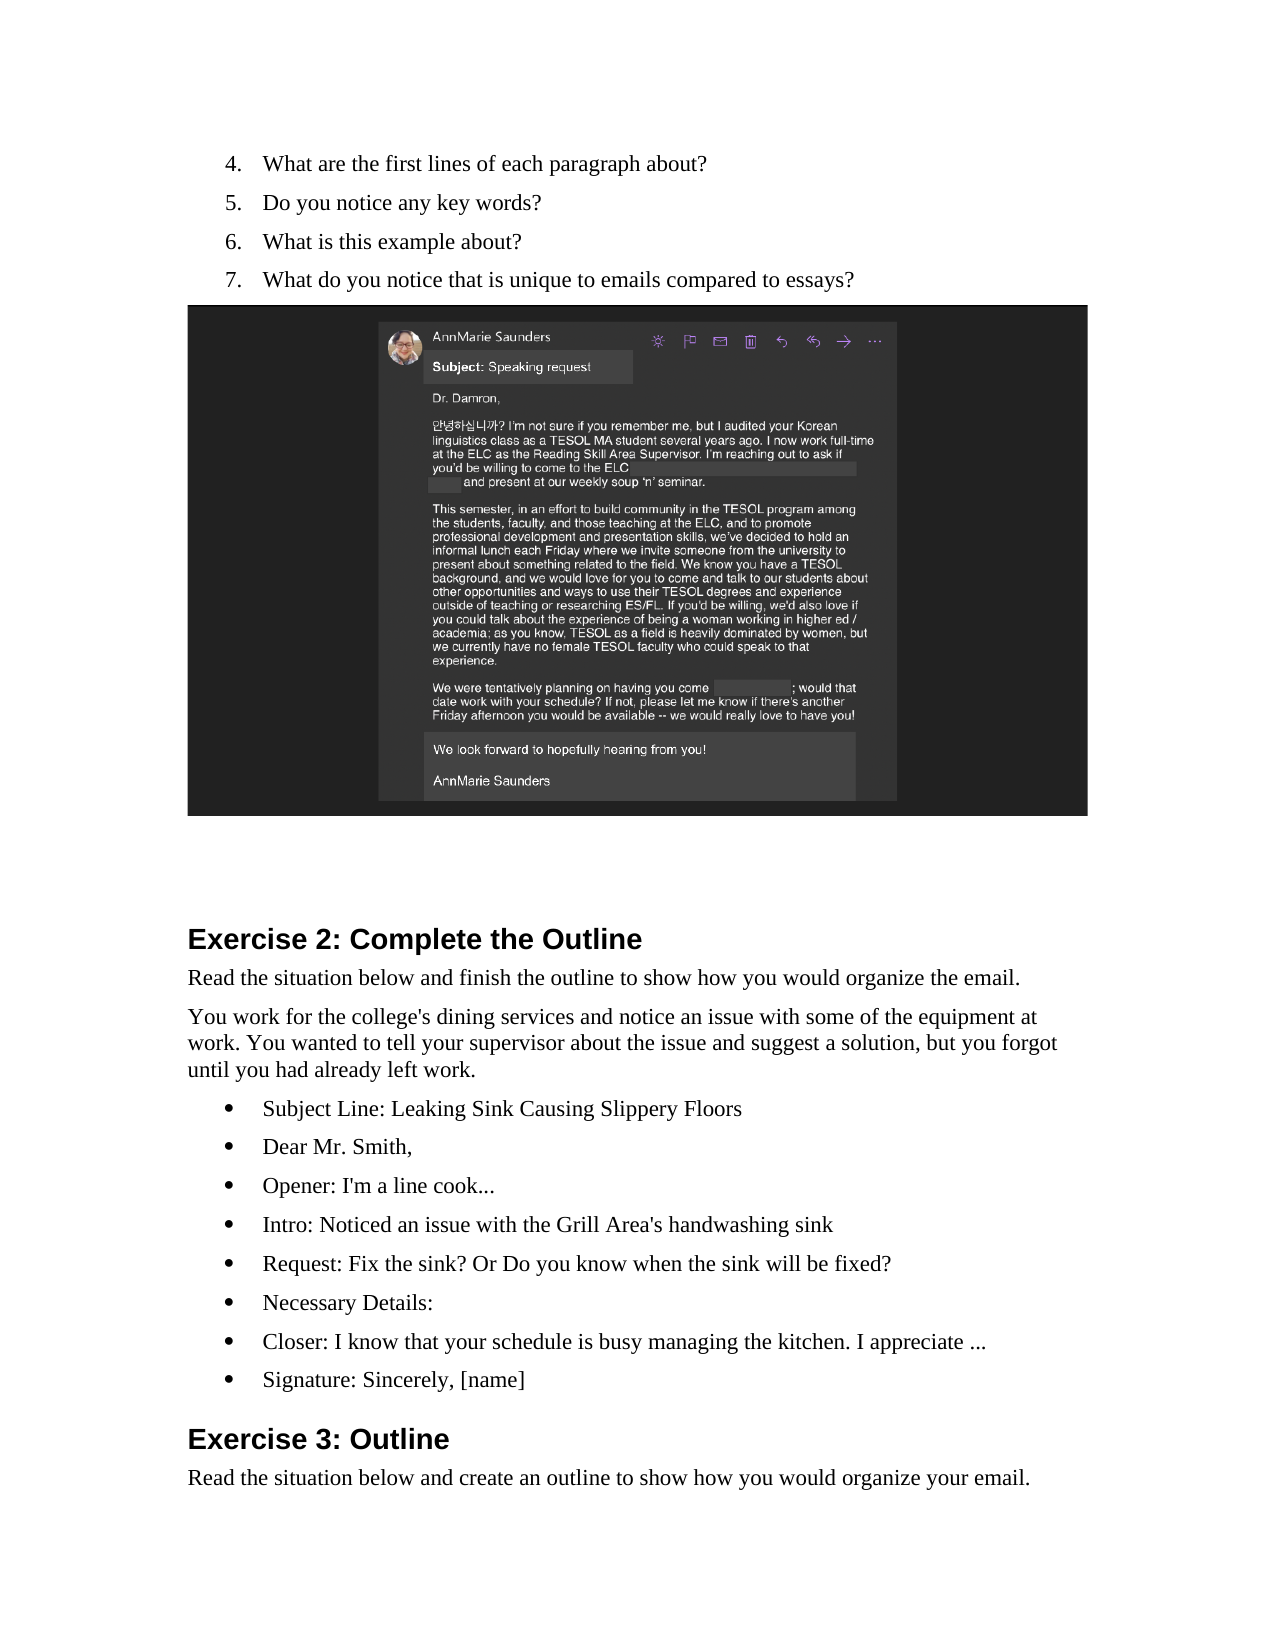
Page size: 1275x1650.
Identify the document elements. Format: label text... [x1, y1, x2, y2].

list Opener: I'm a line cook... [225, 1172, 1087, 1199]
subtitle Exercise 3: Outline [187, 1422, 1087, 1456]
list Closer: I know that your schedule is busy managing the kitchen. I appreciate ... [225, 1328, 1087, 1354]
list What are the first lines of each paragraph about? [225, 150, 1087, 176]
list Request: Fix the sink? Or Do you know when the sink will be fixed? [225, 1250, 1087, 1276]
text Read the situation below and finish the outline to show how you would organize the email. [187, 964, 1087, 991]
list Dear Mr. Smith, [225, 1133, 1087, 1160]
text Read the situation below and create an outline to show how you would organize your email. [187, 1464, 1087, 1490]
list Do you notice any key words? [225, 189, 1087, 215]
picture [187, 305, 1088, 816]
list What do you notice that is unique to emails compared to essays? [225, 267, 1087, 293]
text You work for the college's dining services and notice an issue with some of the equipment at work. You wanted to tell your supervisor about the issue and suggest a solution, but you forgot until you had already left work. [187, 1003, 1087, 1082]
list Intro: Noticed an issue with the Grill Area's handwashing sink [225, 1211, 1087, 1237]
list Necessary Details: [225, 1289, 1087, 1315]
list Signature: Sincerely, [name] [225, 1367, 1087, 1393]
list What is this example about? [225, 228, 1087, 254]
list Subject Line: Leaking Sink Causing Slippery Floors [225, 1094, 1087, 1121]
subtitle Exercise 2: Complete the Outline [187, 922, 1087, 956]
